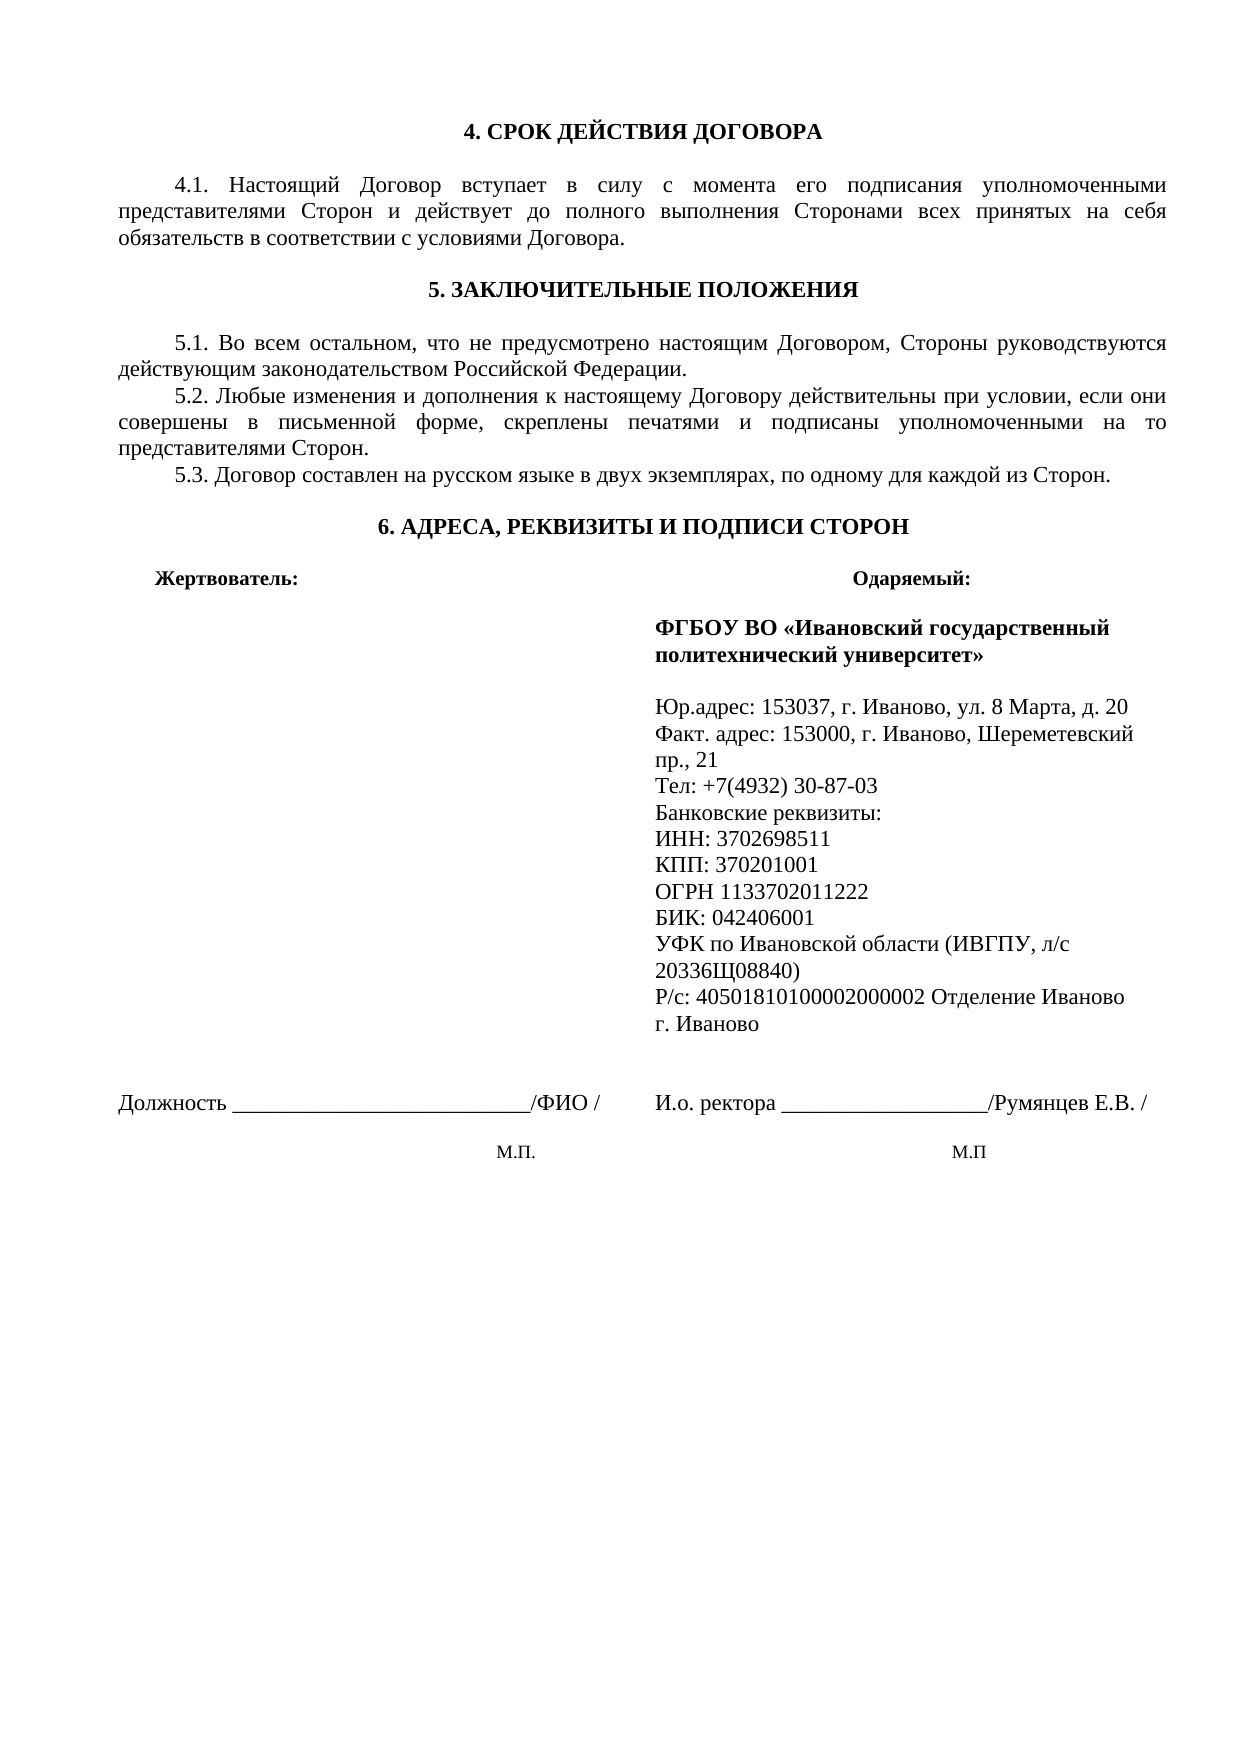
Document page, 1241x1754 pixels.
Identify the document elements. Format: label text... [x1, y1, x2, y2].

text 5.1. Во всем остальном, что не предусмотрено настоящим Договором, Стороны руководствуются действующим законодательством Российской Федерации. [118, 329, 1169, 382]
table_header Жертвователь: [107, 566, 643, 693]
text 4.1. Настоящий Договор вступает в силу с момента его подписания уполномоченными представителями Сторон и действует до полного выполнения Сторонами всех принятых на себя обязательств в соответствии с условиями Договора. [118, 171, 1169, 250]
text 6. АДРЕСА, РЕКВИЗИТЫ И ПОДПИСИ СТОРОН [118, 513, 1169, 540]
table_cell Юр.адрес: 153037, г. Иваново, ул. 8 Марта, д. 20 Факт. адрес: 153000, г. Иваново, Шереметевский пр., 21 Тел: +7(4932) 30-87-03 Банковские реквизиты: ИНН: 3702698511 КПП: 370201001 ОГРН 1133702011222 БИК: 042406001 УФК по Ивановской области (ИВГПУ, л/с 20336Щ08840) Р/с: 40501810100002000002 Отделение Иваново г. Иваново И.о. ректора __________________/Румянцев Е.В. / М.П [644, 693, 1180, 1189]
table_header Одаряемый: ФГБОУ ВО «Ивановский государственный политехнический университет» [644, 566, 1180, 693]
text 5.3. Договор составлен на русском языке в двух экземплярах, по одному для каждой из Сторон. [118, 461, 1169, 487]
table_cell Должность __________________________/ФИО / М.П. [107, 693, 643, 1189]
text 4. СРОК ДЕЙСТВИЯ ДОГОВОРА [118, 118, 1169, 144]
text 5. ЗАКЛЮЧИТЕЛЬНЫЕ ПОЛОЖЕНИЯ [118, 276, 1169, 303]
text 5.2. Любые изменения и дополнения к настоящему Договору действительны при условии, если они совершены в письменной форме, скреплены печатями и подписаны уполномоченными на то представителями Сторон. [118, 382, 1169, 461]
